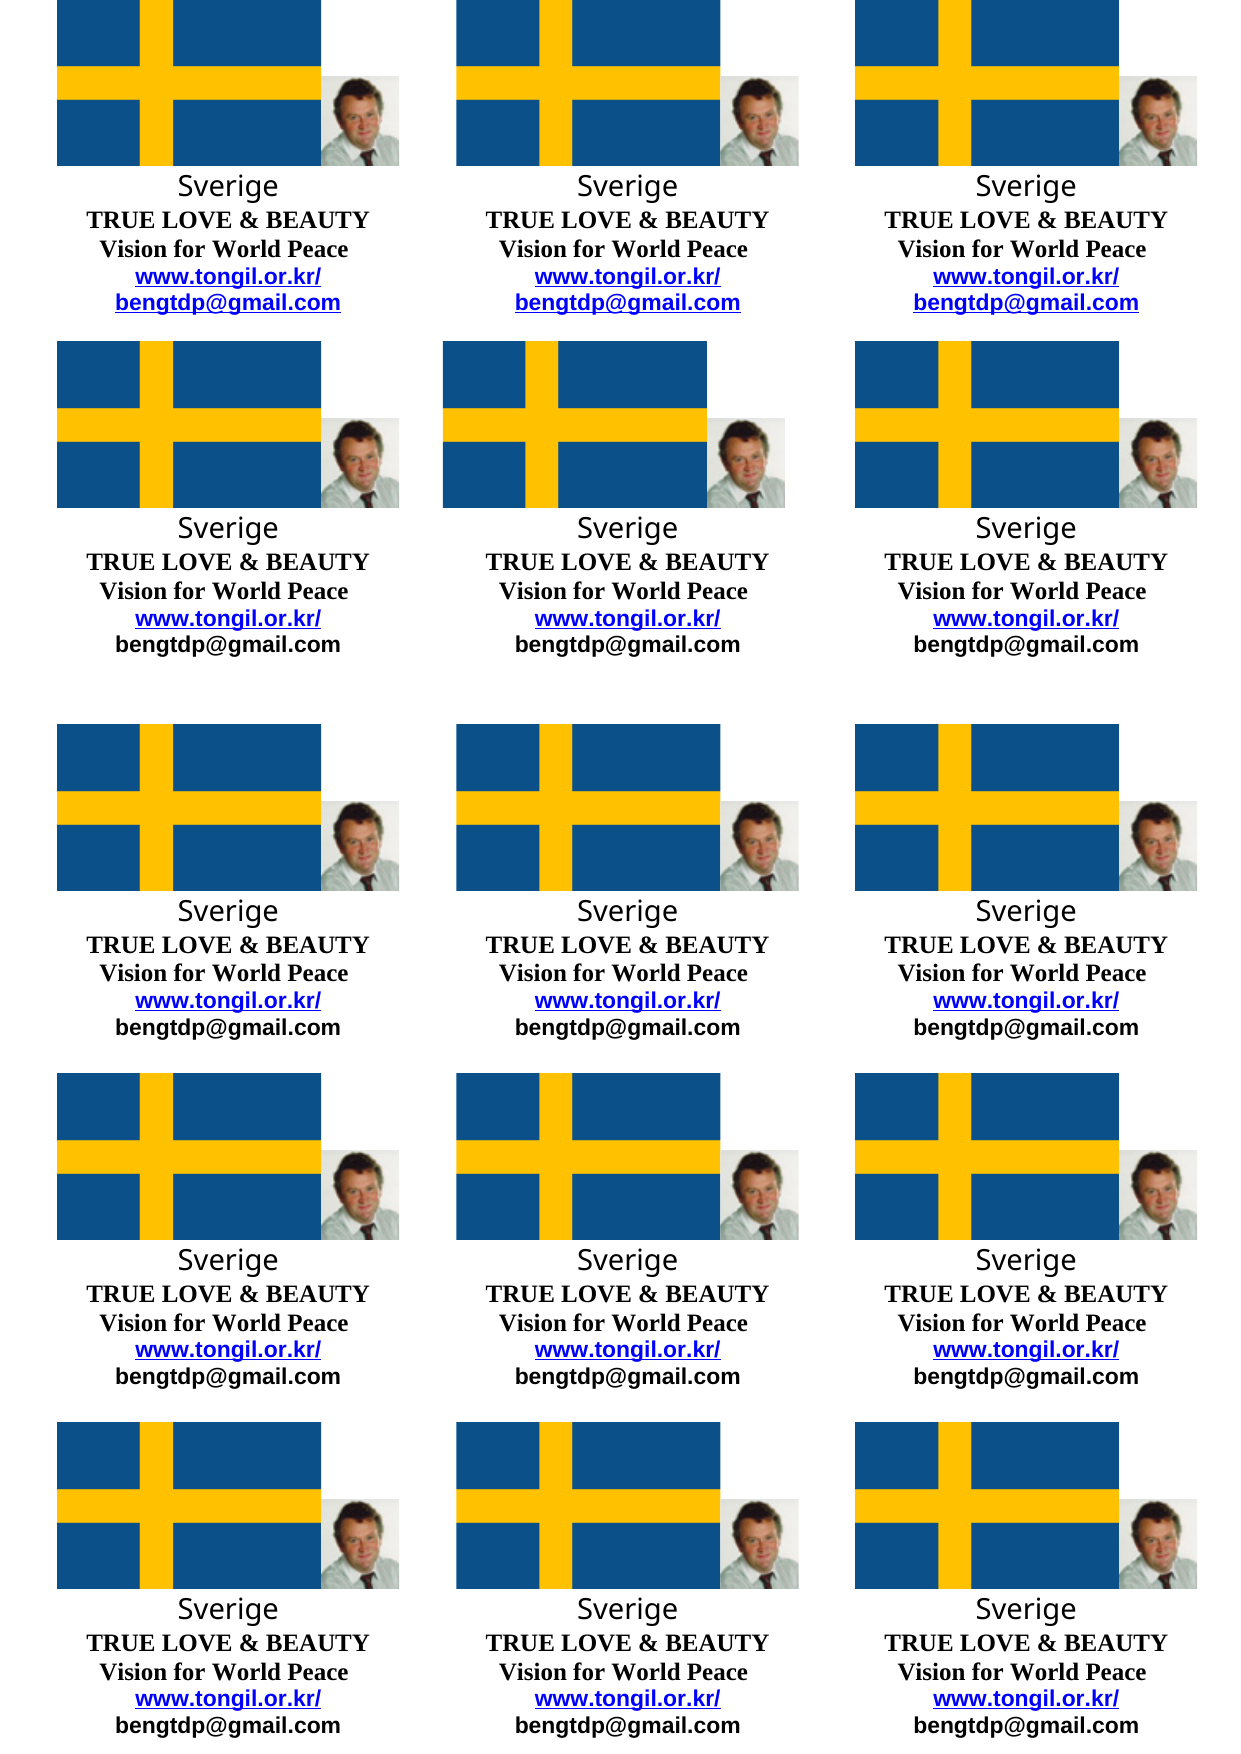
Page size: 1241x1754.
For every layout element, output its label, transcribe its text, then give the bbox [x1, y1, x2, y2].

subtitle TRUE LOVE & BEAUTY [443, 930, 812, 958]
picture [456, 724, 799, 891]
subtitle Vision for World Peace [435, 1308, 812, 1336]
picture [855, 1073, 1198, 1240]
subtitle Sverige [29, 507, 426, 547]
picture [57, 724, 400, 891]
subtitle Vision for World Peace [0, 234, 426, 263]
text bengtdp@gmail.com [443, 1363, 812, 1389]
subtitle TRUE LOVE & BEAUTY [443, 1628, 812, 1657]
text bengtdp@gmail.com [443, 289, 812, 316]
subtitle TRUE LOVE & BEAUTY [841, 547, 1211, 576]
subtitle TRUE LOVE & BEAUTY [29, 1279, 426, 1308]
picture [57, 0, 400, 166]
text www.tongil.or.kr/ [841, 1685, 1211, 1712]
text www.tongil.or.kr/ [29, 263, 426, 289]
text bengtdp@gmail.com [29, 1363, 426, 1389]
picture [855, 1422, 1198, 1589]
text www.tongil.or.kr/ [443, 263, 812, 289]
subtitle Sverige [841, 507, 1211, 547]
subtitle Vision for World Peace [0, 576, 426, 605]
text www.tongil.or.kr/ [29, 987, 426, 1014]
subtitle Vision for World Peace [435, 576, 812, 605]
subtitle Sverige [29, 166, 426, 205]
subtitle Vision for World Peace [435, 1657, 812, 1685]
text www.tongil.or.kr/ [29, 1336, 426, 1363]
subtitle TRUE LOVE & BEAUTY [841, 1279, 1211, 1308]
text www.tongil.or.kr/ [443, 987, 812, 1014]
subtitle Sverige [29, 1239, 426, 1279]
picture [57, 1073, 400, 1240]
text bengtdp@gmail.com [443, 1014, 812, 1040]
text bengtdp@gmail.com [841, 631, 1211, 657]
subtitle Sverige [841, 890, 1211, 930]
picture [57, 1422, 400, 1589]
text www.tongil.or.kr/ [841, 987, 1211, 1014]
subtitle Sverige [29, 1588, 426, 1628]
subtitle TRUE LOVE & BEAUTY [443, 1279, 812, 1308]
text www.tongil.or.kr/ [443, 1685, 812, 1712]
subtitle Vision for World Peace [0, 1657, 426, 1685]
subtitle Vision for World Peace [435, 234, 812, 263]
text bengtdp@gmail.com [29, 1014, 426, 1040]
subtitle Vision for World Peace [827, 958, 1211, 987]
subtitle Vision for World Peace [827, 234, 1211, 263]
subtitle Vision for World Peace [827, 576, 1211, 605]
text www.tongil.or.kr/ [443, 1336, 812, 1363]
subtitle Vision for World Peace [827, 1308, 1211, 1336]
text bengtdp@gmail.com [29, 289, 426, 316]
text bengtdp@gmail.com [841, 289, 1211, 316]
text www.tongil.or.kr/ [841, 263, 1211, 289]
picture [57, 341, 400, 508]
subtitle TRUE LOVE & BEAUTY [29, 930, 426, 958]
text www.tongil.or.kr/ [29, 1685, 426, 1712]
subtitle TRUE LOVE & BEAUTY [443, 205, 812, 234]
text bengtdp@gmail.com [841, 1712, 1211, 1738]
subtitle TRUE LOVE & BEAUTY [841, 930, 1211, 958]
subtitle Vision for World Peace [435, 958, 812, 987]
subtitle Sverige [443, 890, 812, 930]
subtitle TRUE LOVE & BEAUTY [29, 547, 426, 576]
subtitle TRUE LOVE & BEAUTY [29, 1628, 426, 1657]
picture [456, 1073, 799, 1240]
picture [855, 341, 1198, 508]
text www.tongil.or.kr/ [841, 605, 1211, 631]
subtitle TRUE LOVE & BEAUTY [443, 547, 812, 576]
subtitle Sverige [443, 166, 812, 205]
text bengtdp@gmail.com [841, 1014, 1211, 1040]
subtitle Vision for World Peace [827, 1657, 1211, 1685]
subtitle Sverige [443, 507, 812, 547]
subtitle Sverige [841, 1239, 1211, 1279]
text www.tongil.or.kr/ [29, 605, 426, 631]
text bengtdp@gmail.com [29, 631, 426, 657]
text bengtdp@gmail.com [29, 1712, 426, 1738]
text bengtdp@gmail.com [443, 1712, 812, 1738]
subtitle Sverige [29, 890, 426, 930]
picture [456, 1422, 799, 1589]
text www.tongil.or.kr/ [443, 605, 812, 631]
text bengtdp@gmail.com [443, 631, 812, 657]
subtitle Vision for World Peace [0, 1308, 426, 1336]
picture [456, 0, 799, 166]
text bengtdp@gmail.com [841, 1363, 1211, 1389]
subtitle TRUE LOVE & BEAUTY [841, 1628, 1211, 1657]
subtitle Sverige [443, 1588, 812, 1628]
subtitle TRUE LOVE & BEAUTY [29, 205, 426, 234]
subtitle Sverige [443, 1239, 812, 1279]
subtitle TRUE LOVE & BEAUTY [841, 205, 1211, 234]
subtitle Sverige [841, 166, 1211, 205]
picture [442, 341, 785, 508]
subtitle Vision for World Peace [0, 958, 426, 987]
text www.tongil.or.kr/ [841, 1336, 1211, 1363]
picture [855, 724, 1198, 891]
subtitle Sverige [841, 1588, 1211, 1628]
picture [855, 0, 1198, 166]
